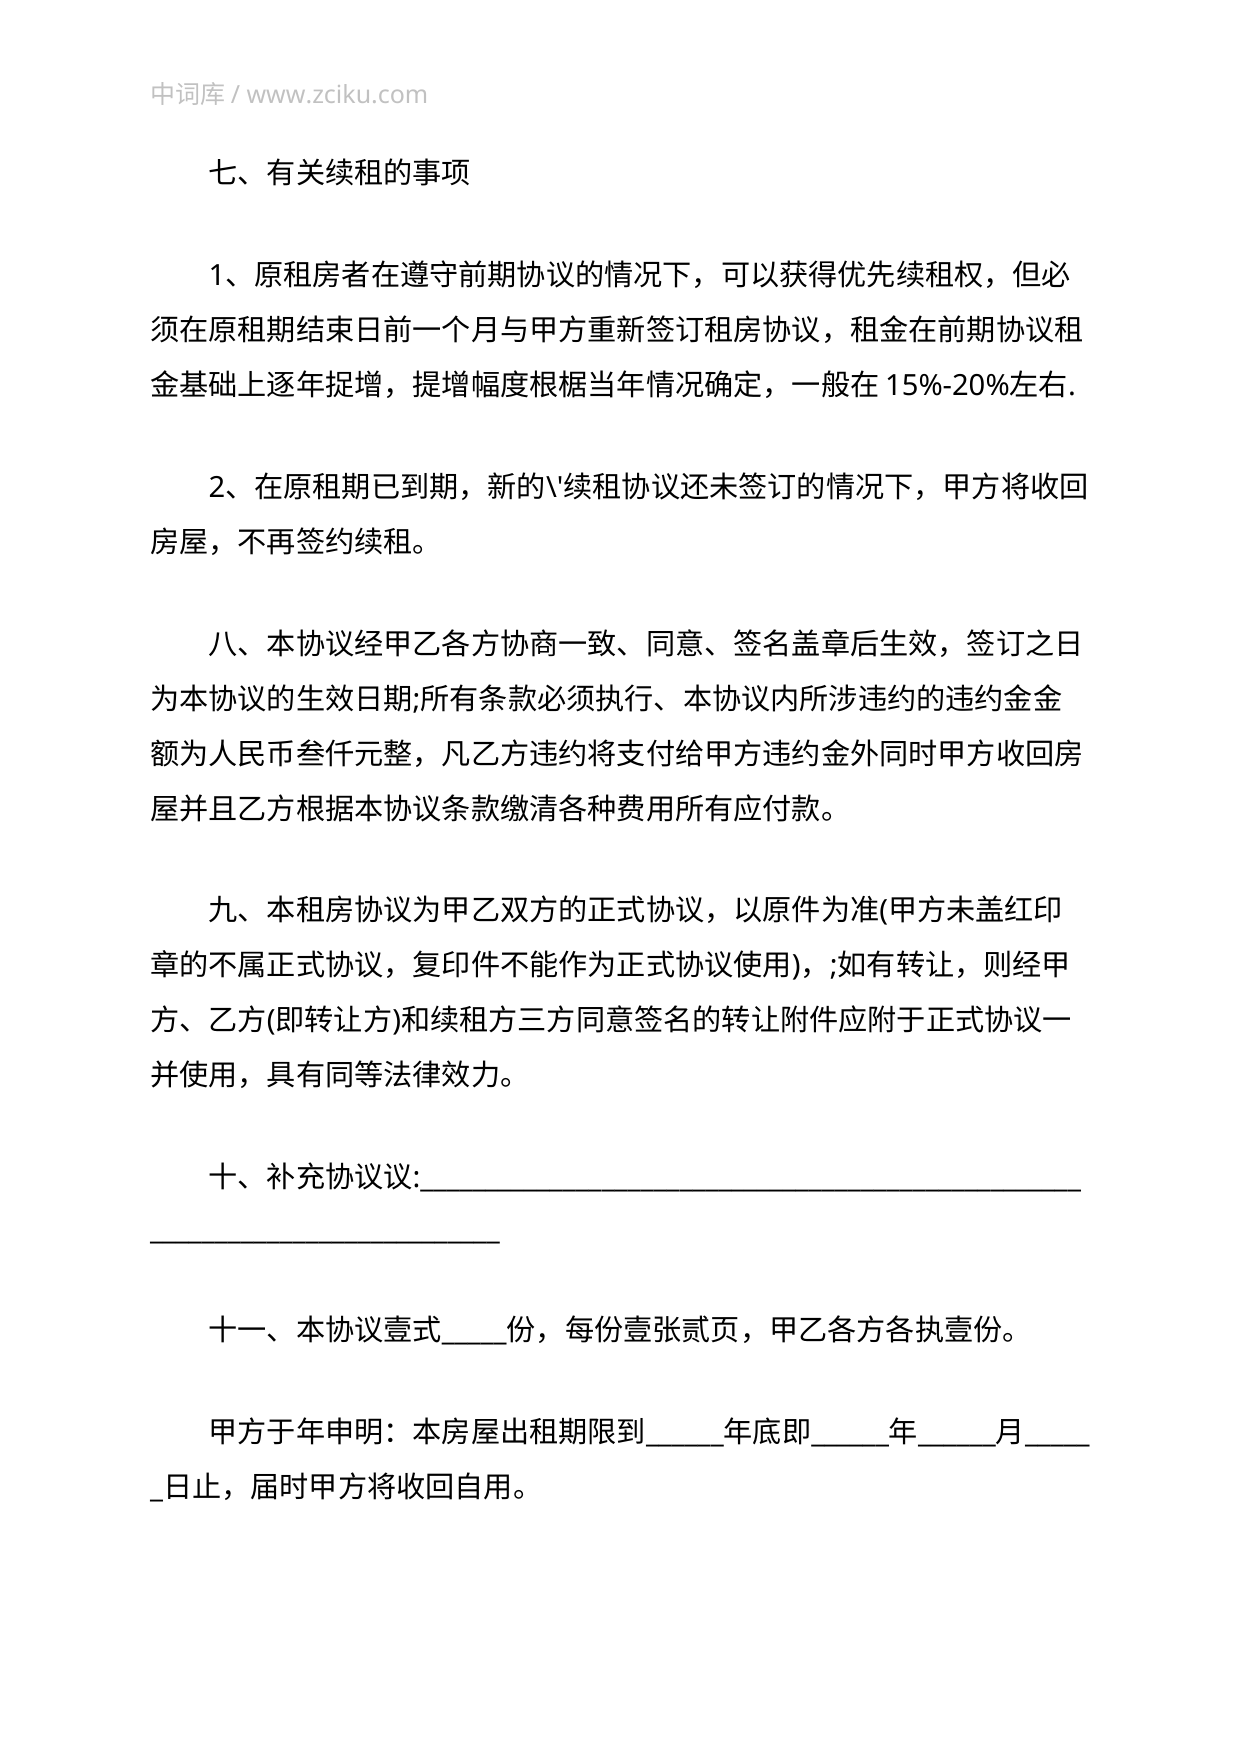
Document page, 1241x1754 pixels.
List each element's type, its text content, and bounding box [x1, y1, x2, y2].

text 甲方于年申明：本房屋出租期限到______年底即______年______月______日止，届时甲方将收回自用。 [150, 1408, 1090, 1506]
text 十、补充协议议:______________________________________________________________________________ [150, 1154, 1090, 1248]
text 十一、本协议壹式_____份，每份壹张贰页，甲乙各方各执壹份。 [150, 1306, 1090, 1349]
text 七、有关续租的事项 [150, 150, 1090, 192]
text 2、在原租期已到期，新的\'续租协议还未签订的情况下，甲方将收回房屋，不再签约续租。 [150, 464, 1090, 561]
text 八、本协议经甲乙各方协商一致、同意、签名盖章后生效，签订之日为本协议的生效日期;所有条款必须执行、本协议内所涉违约的违约金金额为人民币叁仟元整，凡乙方违约将支付给甲方违约金外同时甲方收回房屋并且乙方根据本协议条款缴清各种费用所有应付款。 [150, 620, 1090, 827]
text 九、本租房协议为甲乙双方的正式协议，以原件为准(甲方未盖红印章的不属正式协议，复印件不能作为正式协议使用)，;如有转让，则经甲方、乙方(即转让方)和续租方三方同意签名的转让附件应附于正式协议一并使用，具有同等法律效力。 [150, 887, 1090, 1094]
text 1、原租房者在遵守前期协议的情况下，可以获得优先续租权，但必须在原租期结束日前一个月与甲方重新签订租房协议，租金在前期协议租金基础上逐年捉增，提增幅度根椐当年情况确定，一般在15%-20%左右. [150, 252, 1090, 404]
